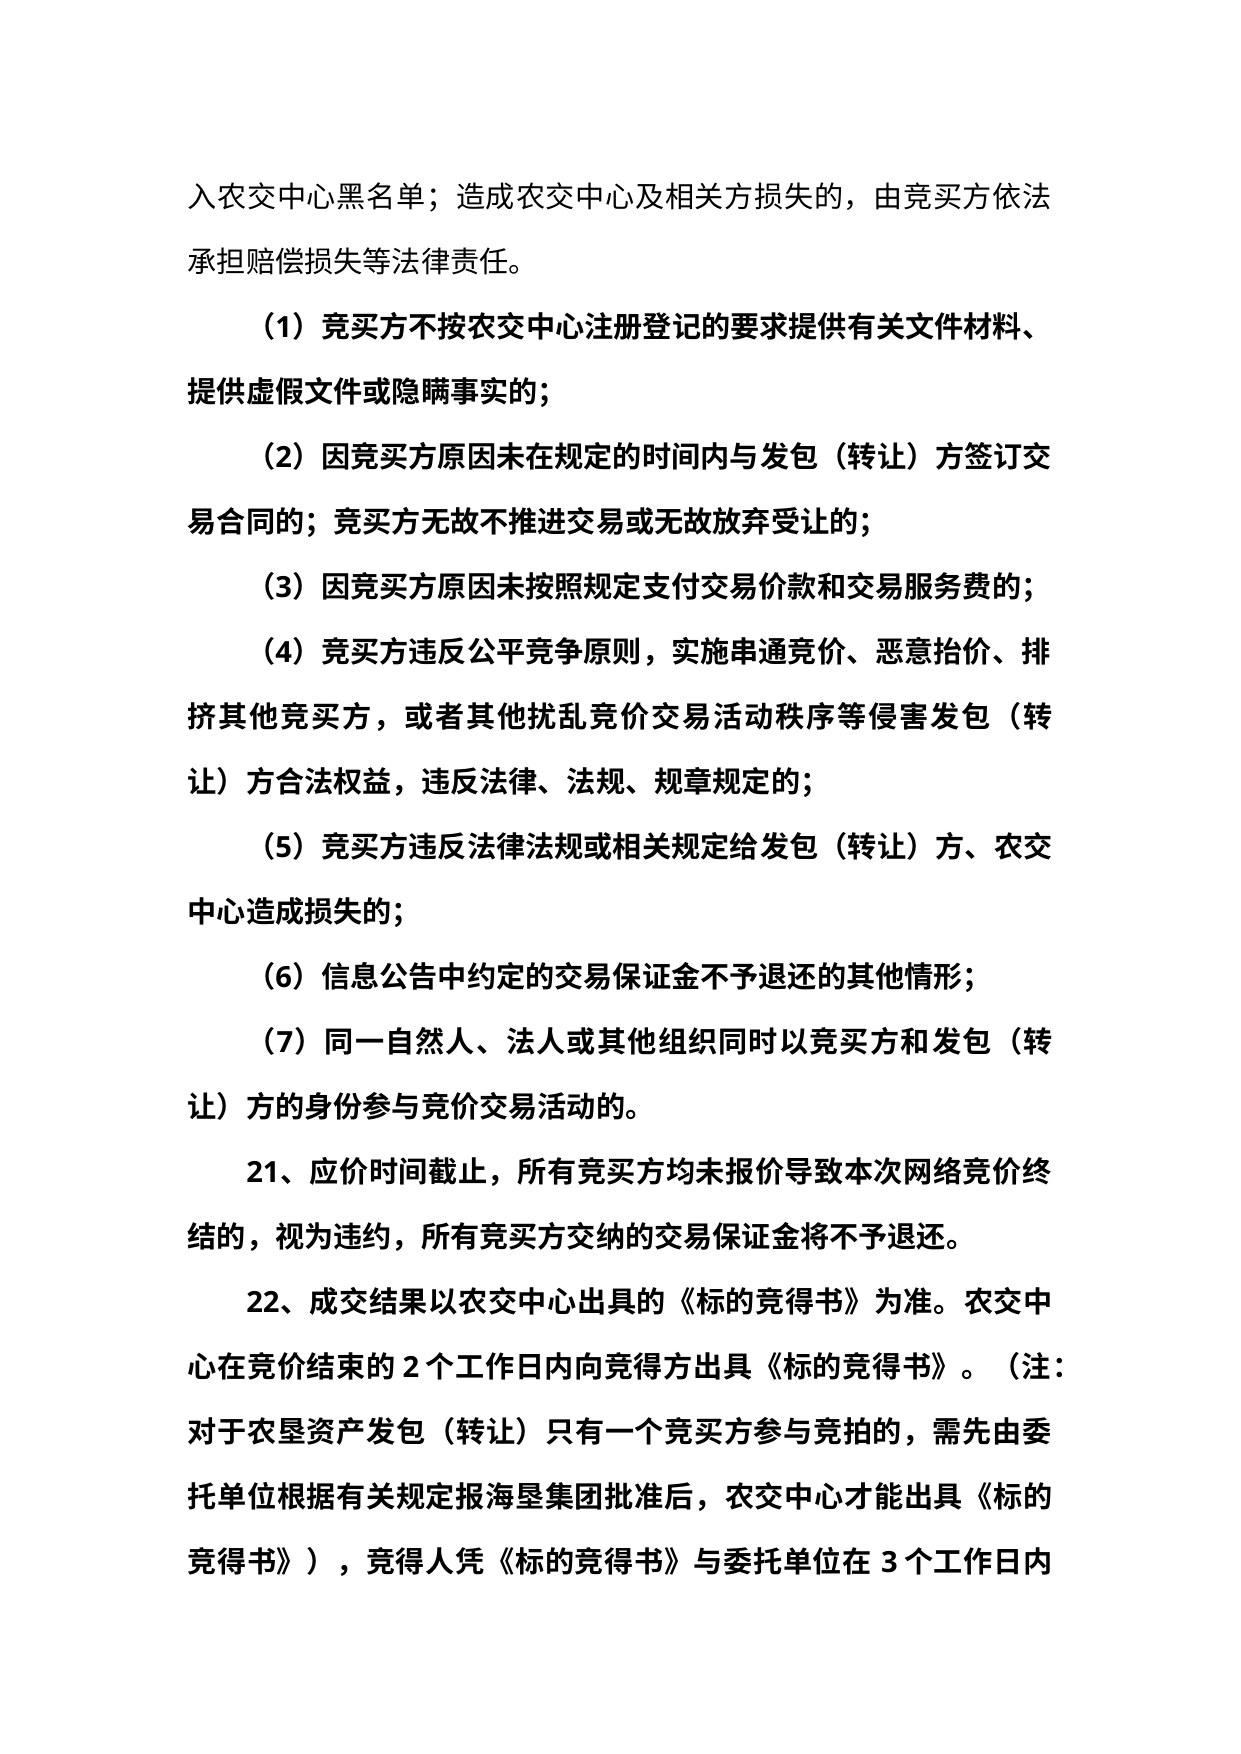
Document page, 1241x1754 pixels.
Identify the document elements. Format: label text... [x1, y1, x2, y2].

text （1）竞买方不按农交中心注册登记的要求提供有关文件材料、提供虚假文件或隐瞒事实的； [187, 292, 1053, 422]
text （4）竞买方违反公平竞争原则，实施串通竞价、恶意抬价、排挤其他竞买方，或者其他扰乱竞价交易活动秩序等侵害发包（转让）方合法权益，违反法律、法规、规章规定的； [187, 617, 1053, 812]
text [187, 162, 1053, 292]
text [187, 1267, 1053, 1592]
text （6）信息公告中约定的交易保证金不予退还的其他情形； [187, 942, 1053, 1007]
text （3）因竞买方原因未按照规定支付交易价款和交易服务费的； [187, 552, 1053, 617]
text （2）因竞买方原因未在规定的时间内与发包（转让）方签订交易合同的；竞买方无故不推进交易或无故放弃受让的； [187, 422, 1053, 552]
text 21、应价时间截止，所有竞买方均未报价导致本次网络竞价终结的，视为违约，所有竞买方交纳的交易保证金将不予退还。 [187, 1137, 1053, 1267]
text （7）同一自然人、法人或其他组织同时以竞买方和发包（转让）方的身份参与竞价交易活动的。 [187, 1007, 1053, 1137]
text （5）竞买方违反法律法规或相关规定给发包（转让）方、农交中心造成损失的； [187, 812, 1053, 942]
